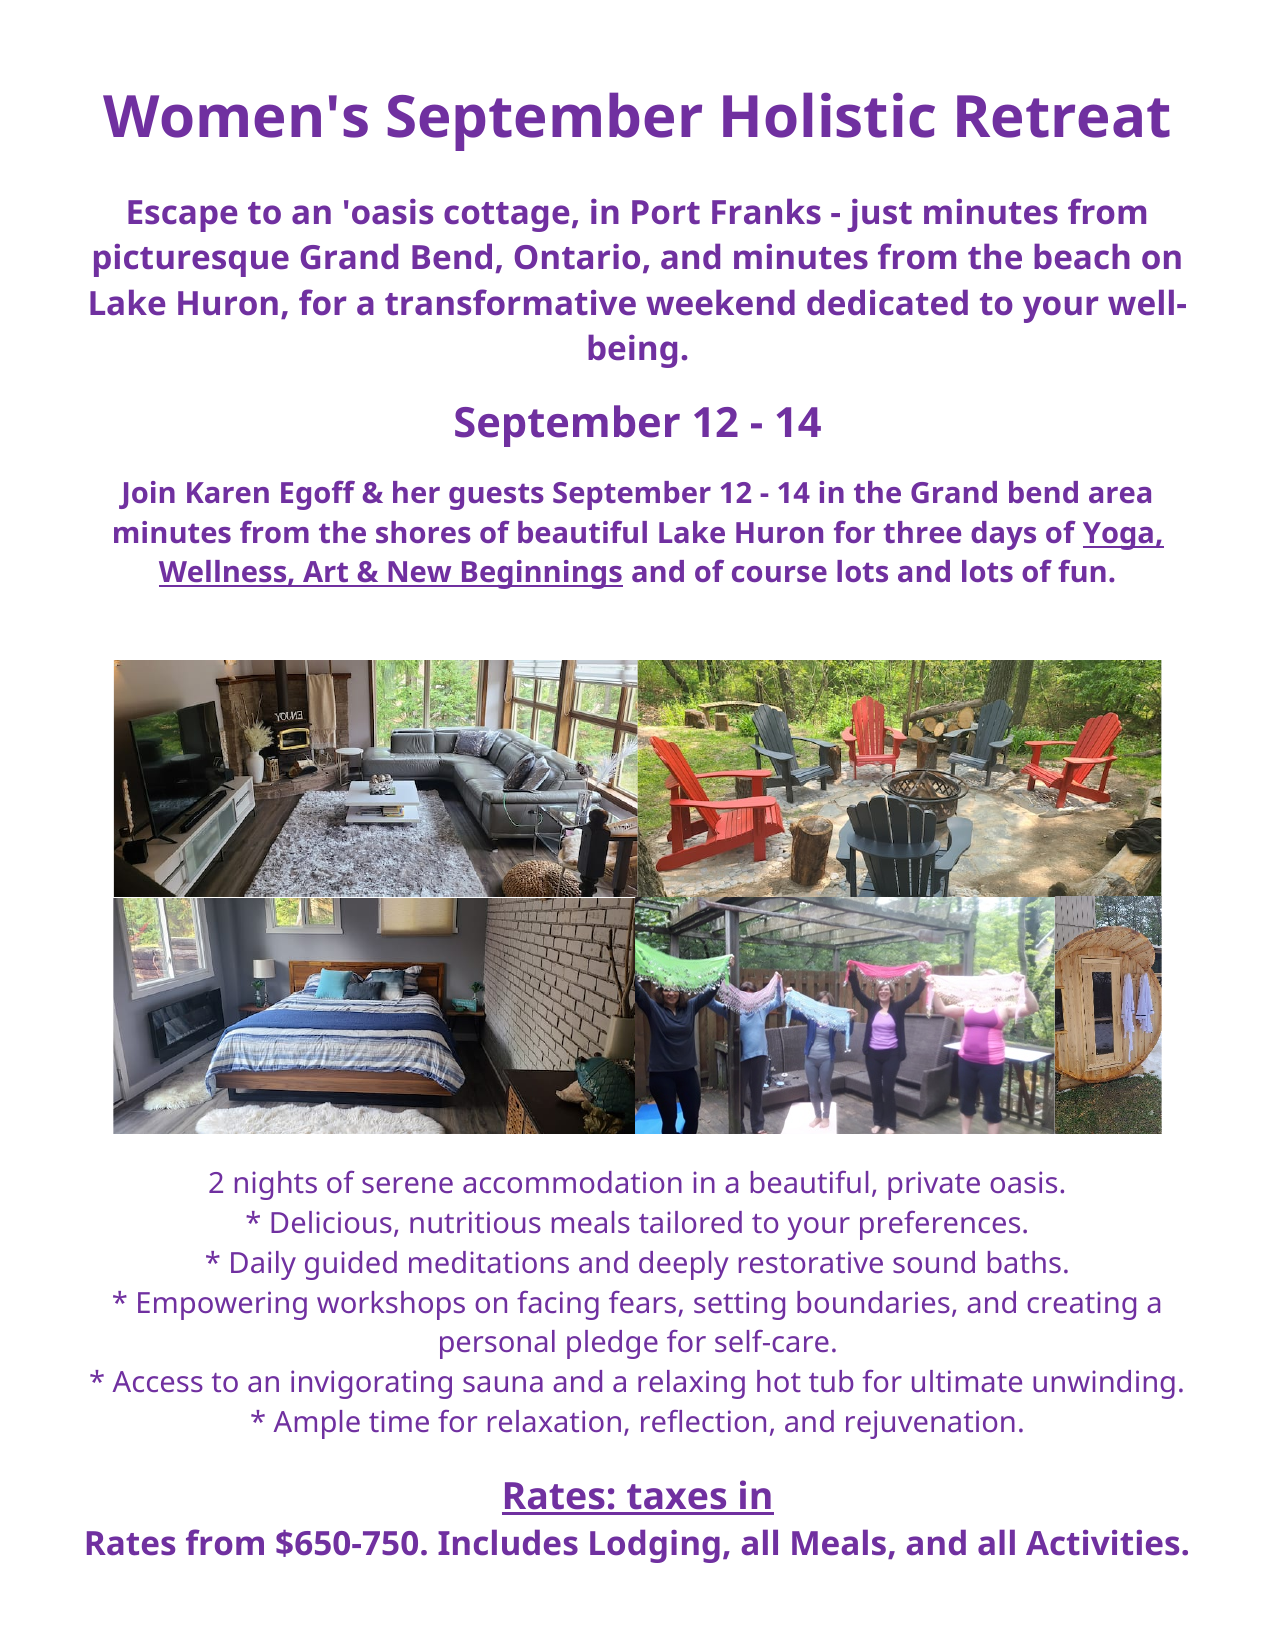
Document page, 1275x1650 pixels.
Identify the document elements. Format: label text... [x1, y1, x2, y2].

text September 12 - 14 [75, 393, 1200, 450]
text Rates: taxes in [75, 1469, 1200, 1520]
text * Access to an invigorating sauna and a relaxing hot tub for ultimate unwinding. [75, 1361, 1200, 1401]
text * Delicious, nutritious meals tailored to your preferences. [75, 1202, 1200, 1242]
text * Ample time for relaxation, reflection, and rejuvenation. [75, 1401, 1200, 1441]
text Escape to an 'oasis cottage, in Port Franks - just minutes from picturesque Grand Bend, Ontario, and minutes from the beach on Lake Huron, for a transformative weekend dedicated to your well-being. [75, 188, 1200, 370]
text Rates from $650-750. Includes Lodging, all Meals, and all Activities. [75, 1520, 1200, 1566]
text Join Karen Egoff & her guests September 12 - 14 in the Grand bend area minutes from the shores of beautiful Lake Huron for three days of Yoga, Wellness, Art & New Beginnings and of course lots and lots of fun. [75, 472, 1200, 591]
text Women's September Holistic Retreat [75, 75, 1200, 154]
picture [113, 660, 1162, 1134]
text * Daily guided meditations and deeply restorative sound baths. [75, 1242, 1200, 1282]
text * Empowering workshops on facing fears, setting boundaries, and creating a personal pledge for self-care. [75, 1282, 1200, 1361]
text 2 nights of serene accommodation in a beautiful, private oasis. [75, 1163, 1200, 1202]
